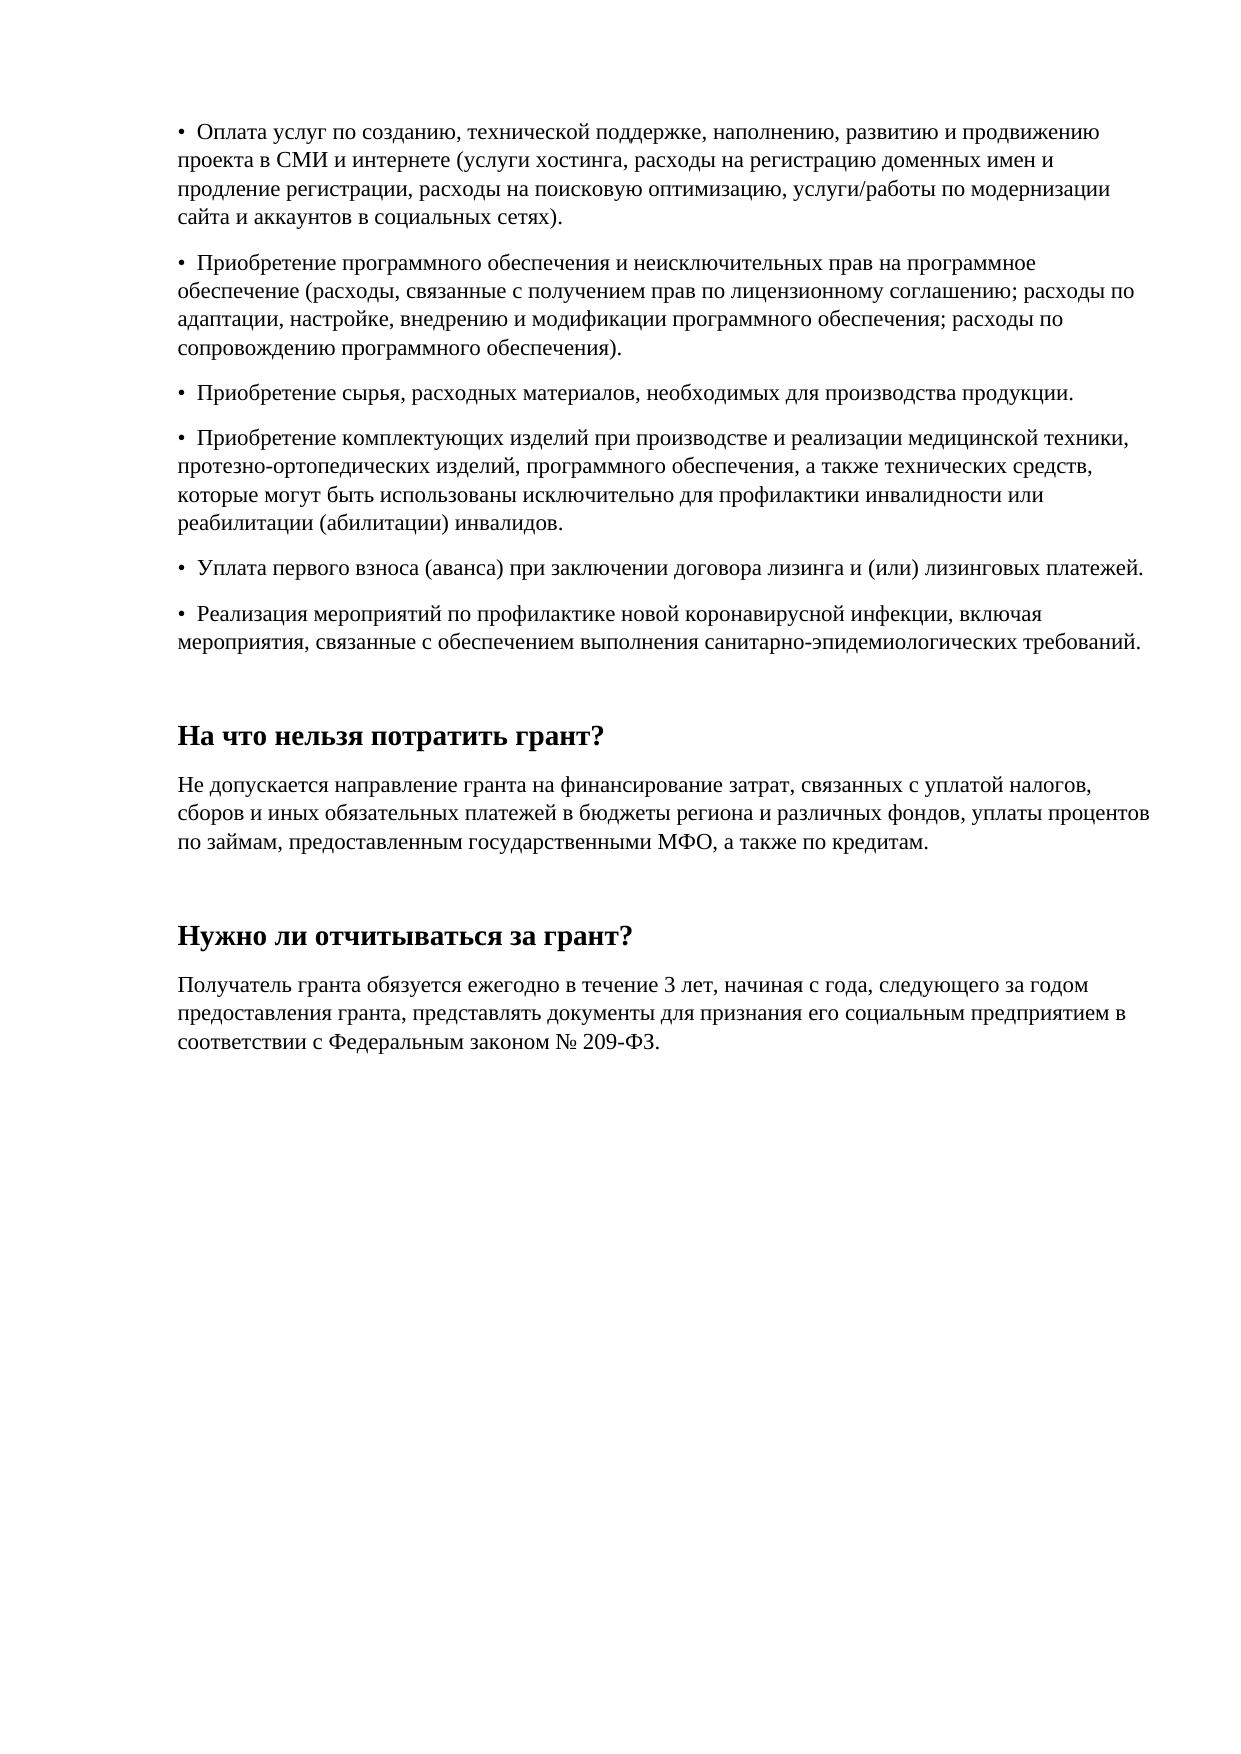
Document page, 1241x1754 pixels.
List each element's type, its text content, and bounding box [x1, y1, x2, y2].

text • Приобретение программного обеспечения и неисключительных прав на программное обеспечение (расходы, связанные с получением прав по лицензионному соглашению; расходы по адаптации, настройке, внедрению и модификации программного обеспечения; расходы по сопровождению программного обеспечения). [177, 248, 1152, 360]
text • Оплата услуг по созданию, технической поддержке, наполнению, развитию и продвижению проекта в СМИ и интернете (услуги хостинга, расходы на регистрацию доменных имен и продление регистрации, расходы на поисковую оптимизацию, услуги/работы по модернизации сайта и аккаунтов в социальных сетях). [177, 118, 1152, 230]
text • Реализация мероприятий по профилактике новой коронавирусной инфекции, включая мероприятия, связанные с обеспечением выполнения санитарно-эпидемиологических требований. [177, 599, 1152, 654]
text Получатель гранта обязуется ежегодно в течение 3 лет, начиная с года, следующего за годом предоставления гранта, представлять документы для признания его социальным предприятием в соответствии с Федеральным законом № 209-ФЗ. [177, 971, 1152, 1054]
text • Приобретение сырья, расходных материалов, необходимых для производства продукции. [177, 379, 1152, 405]
text Не допускается направление гранта на финансирование затрат, связанных с уплатой налогов, сборов и иных обязательных платежей в бюджеты региона и различных фондов, уплаты процентов по займам, предоставленным государственными МФО, а также по кредитам. [177, 771, 1152, 854]
text Нужно ли отчитываться за грант? [177, 918, 1152, 952]
text • Приобретение комплектующих изделий при производстве и реализации медицинской техники, протезно-ортопедических изделий, программного обеспечения, а также технических средств, которые могут быть использованы исключительно для профилактики инвалидности или реабилитации (абилитации) инвалидов. [177, 424, 1152, 536]
text • Уплата первого взноса (аванса) при заключении договора лизинга и (или) лизинговых платежей. [177, 554, 1152, 581]
text На что нельзя потратить грант? [177, 718, 1152, 752]
